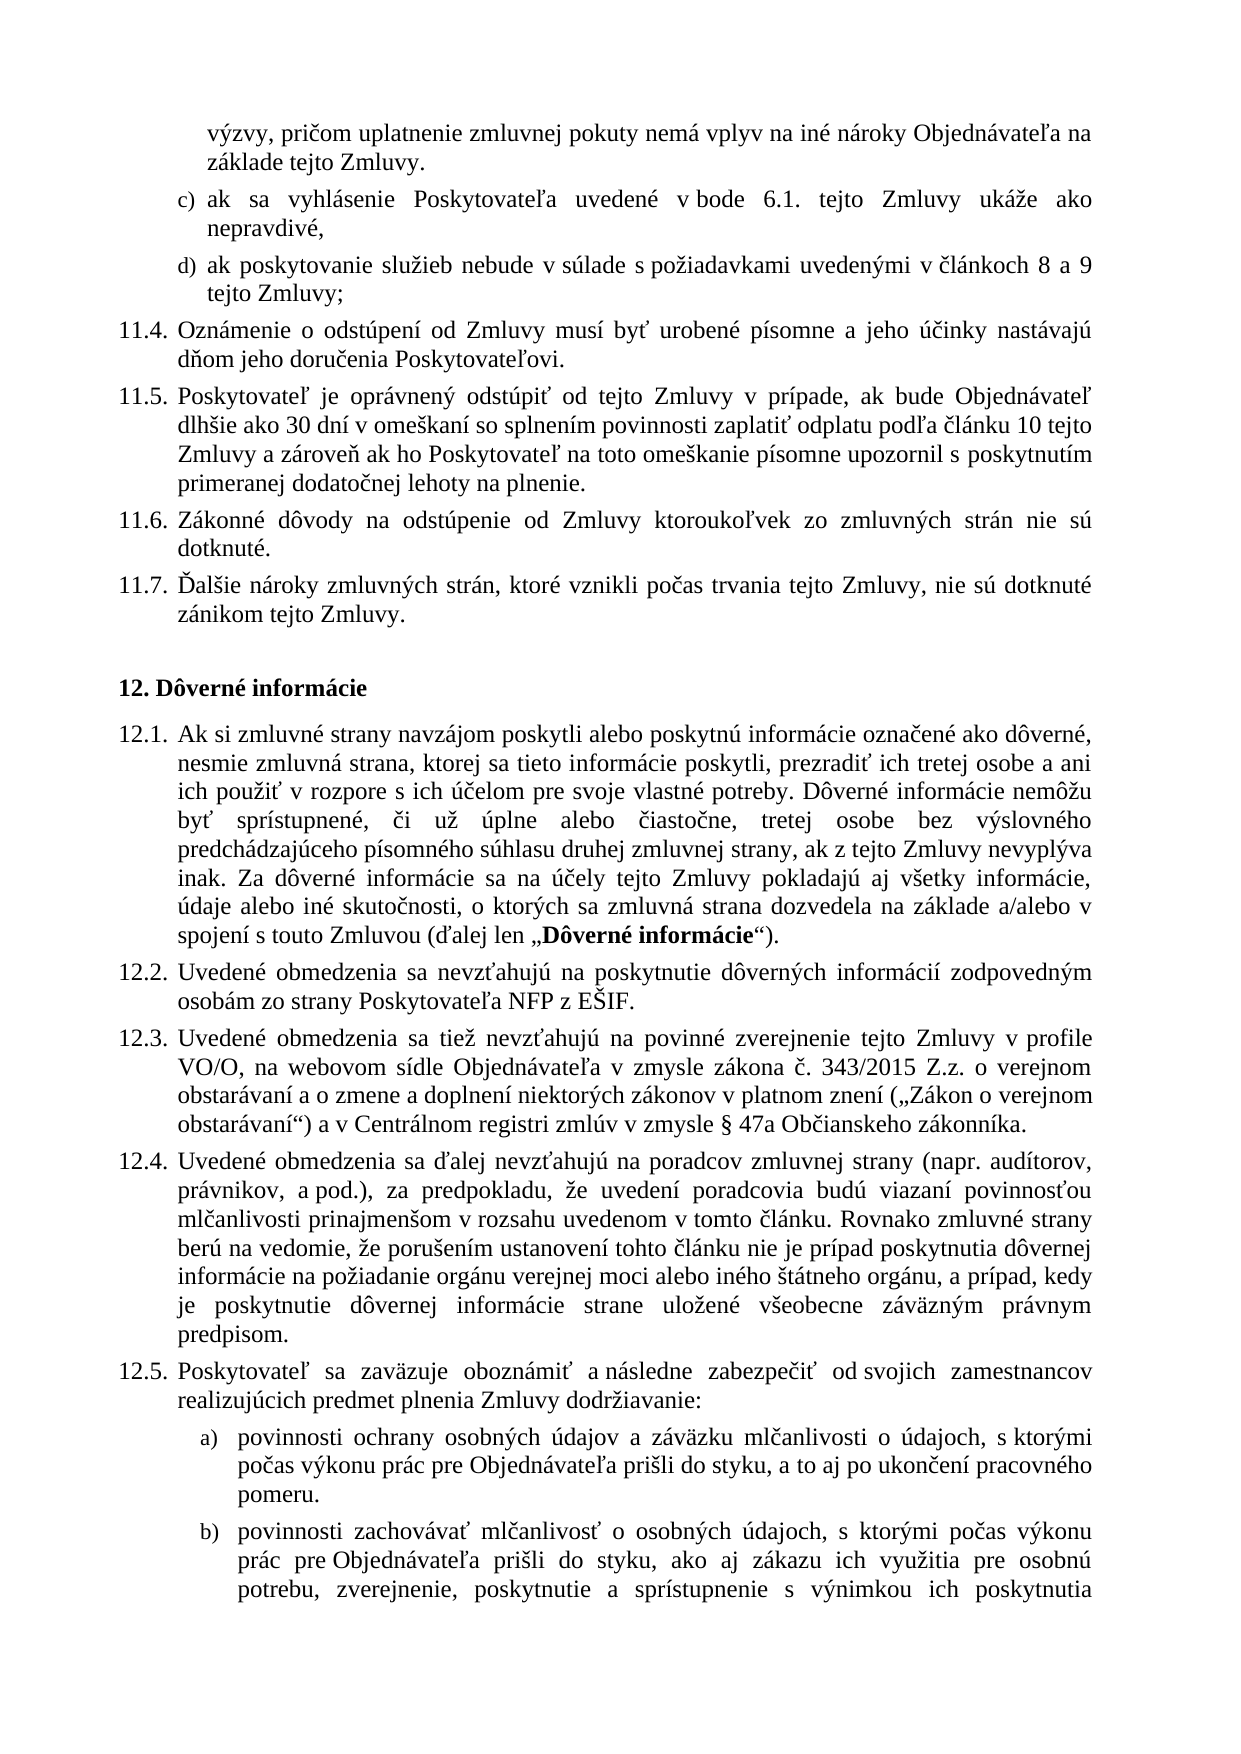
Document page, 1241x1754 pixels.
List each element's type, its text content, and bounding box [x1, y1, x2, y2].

list ak poskytovanie služieb nebude v súlade s požiadavkami uvedenými v článkoch 8 a 9 tejto Zmluvy; [177, 250, 1092, 307]
list Poskytovateľ sa zaväzuje oboznámiť a následne zabezpečiť od svojich zamestnancov realizujúcich predmet plnenia Zmluvy dodržiavanie: [118, 1356, 1092, 1413]
list Poskytovateľ je oprávnený odstúpiť od tejto Zmluvy v prípade, ak bude Objednávateľ dlhšie ako 30 dní v omeškaní so splnením povinnosti zaplatiť odplatu podľa článku 10 tejto Zmluvy a zároveň ak ho Poskytovateľ na toto omeškanie písomne upozornil s poskytnutím primeranej dodatočnej lehoty na plnenie. [118, 381, 1092, 496]
list Dôverné informácie [118, 673, 1092, 702]
list Uvedené obmedzenia sa nevzťahujú na poskytnutie dôverných informácií zodpovedným osobám zo strany Poskytovateľa NFP z EŠIF. [118, 957, 1092, 1015]
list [177, 118, 1092, 176]
list ak sa vyhlásenie Poskytovateľa uvedené v bode 6.1. tejto Zmluvy ukáže ako nepravdivé, [177, 184, 1092, 241]
list Uvedené obmedzenia sa tiež nevzťahujú na povinné zverejnenie tejto Zmluvy v profile VO/O, na webovom sídle Objednávateľa v zmysle zákona č. 343/2015 Z.z. o verejnom obstarávaní a o zmene a doplnení niektorých zákonov v platnom znení („Zákon o verejnom obstarávaní“) a v Centrálnom registri zmlúv v zmysle § 47a Občianskeho zákonníka. [118, 1023, 1092, 1138]
list povinnosti ochrany osobných údajov a záväzku mlčanlivosti o údajoch, s ktorými počas výkonu prác pre Objednávateľa prišli do styku, a to aj po ukončení pracovného pomeru. [200, 1422, 1092, 1508]
list Ak si zmluvné strany navzájom poskytli alebo poskytnú informácie označené ako dôverné, nesmie zmluvná strana, ktorej sa tieto informácie poskytli, prezradiť ich tretej osobe a ani ich použiť v rozpore s ich účelom pre svoje vlastné potreby. Dôverné informácie nemôžu byť sprístupnené, či už úplne alebo čiastočne, tretej osobe bez výslovného predchádzajúceho písomného súhlasu druhej zmluvnej strany, ak z tejto Zmluvy nevyplýva inak. Za dôverné informácie sa na účely tejto Zmluvy pokladajú aj všetky informácie, údaje alebo iné skutočnosti, o ktorých sa zmluvná strana dozvedela na základe a/alebo v spojení s touto Zmluvou (ďalej len „Dôverné informácie“). [118, 719, 1092, 949]
list Uvedené obmedzenia sa ďalej nevzťahujú na poradcov zmluvnej strany (napr. audítorov, právnikov, a pod.), za predpokladu, že uvedení poradcovia budú viazaní povinnosťou mlčanlivosti prinajmenšom v rozsahu uvedenom v tomto článku. Rovnako zmluvné strany berú na vedomie, že porušením ustanovení tohto článku nie je prípad poskytnutia dôvernej informácie na požiadanie orgánu verejnej moci alebo iného štátneho orgánu, a prípad, kedy je poskytnutie dôvernej informácie strane uložené všeobecne záväzným právnym predpisom. [118, 1146, 1092, 1348]
list Oznámenie o odstúpení od Zmluvy musí byť urobené písomne a jeho účinky nastávajú dňom jeho doručenia Poskytovateľovi. [118, 316, 1092, 373]
list Ďalšie nároky zmluvných strán, ktoré vznikli počas trvania tejto Zmluvy, nie sú dotknuté zánikom tejto Zmluvy. [118, 571, 1092, 628]
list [200, 1516, 1092, 1603]
list Zákonné dôvody na odstúpenie od Zmluvy ktoroukoľvek zo zmluvných strán nie sú dotknuté. [118, 505, 1092, 562]
